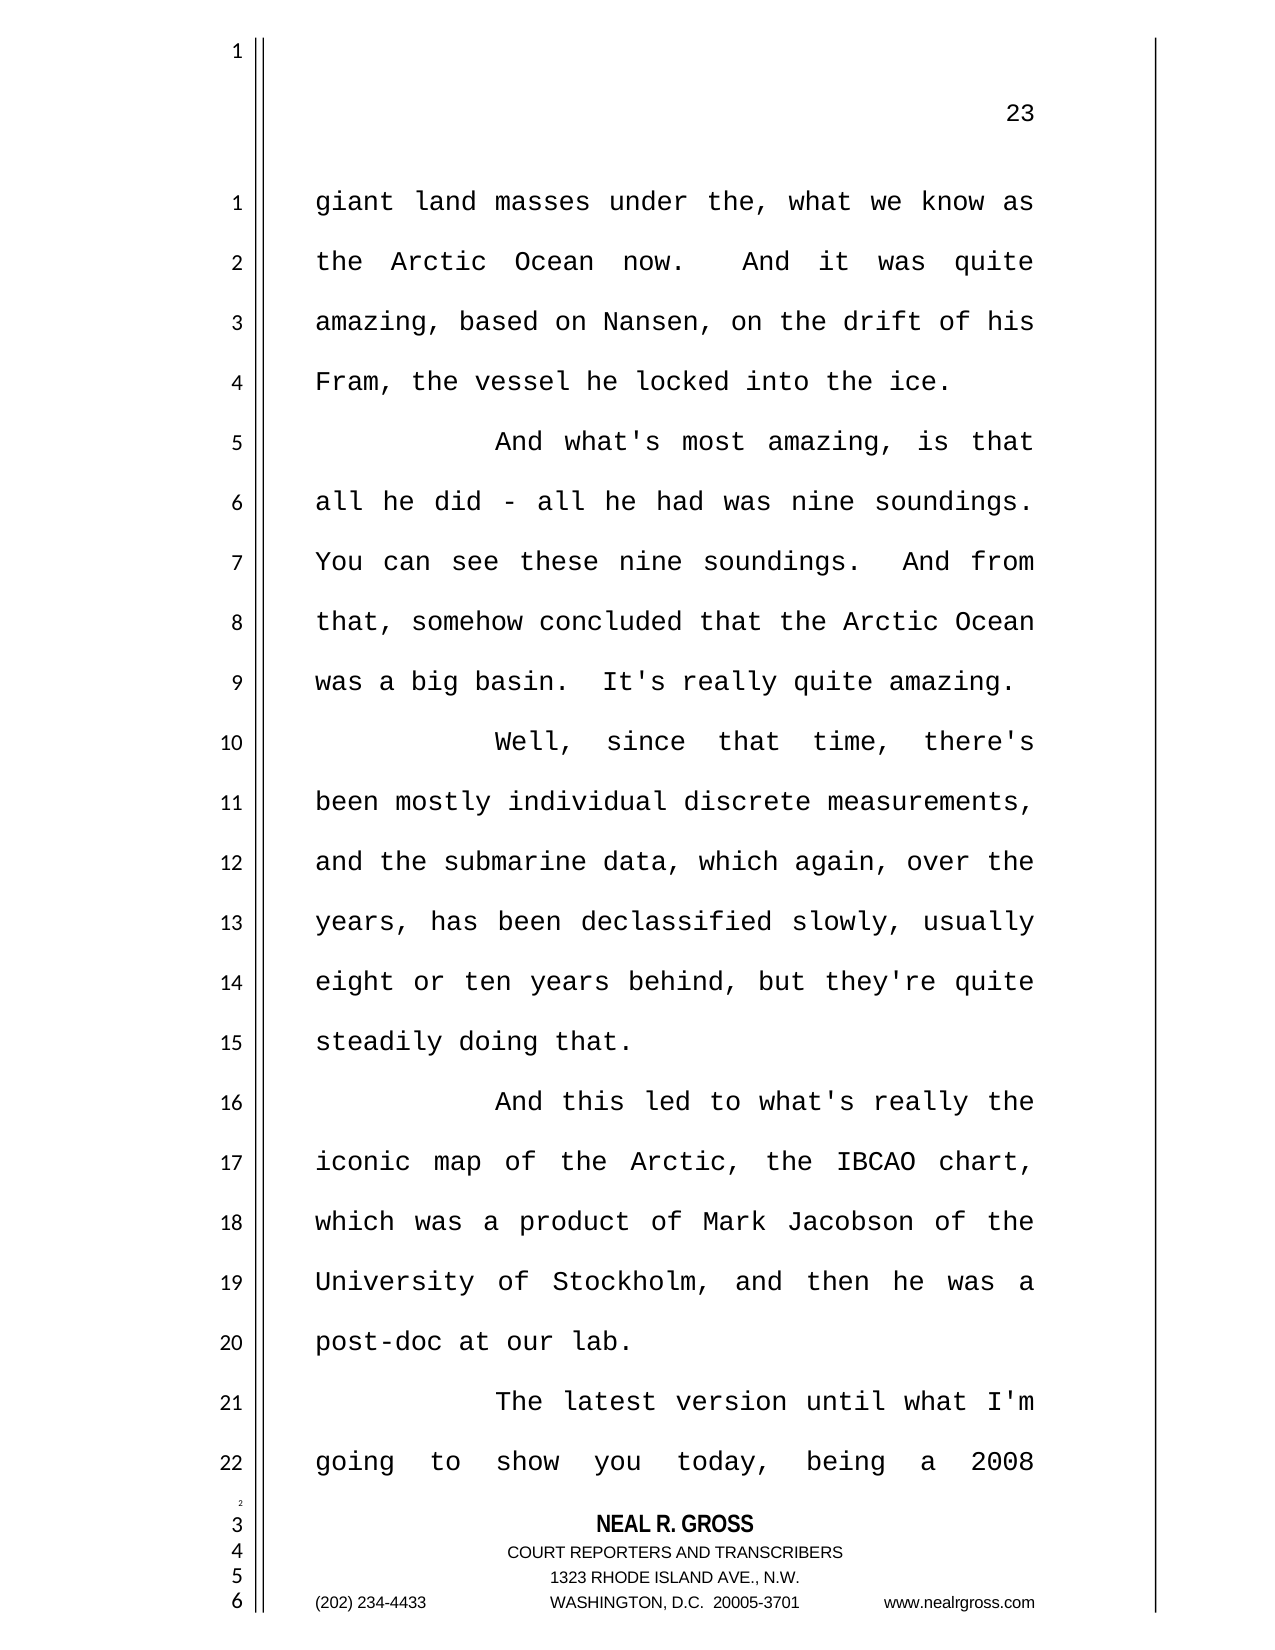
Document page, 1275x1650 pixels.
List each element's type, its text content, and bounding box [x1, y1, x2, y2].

text And what's most amazing, is that all he did - all he had was nine soundings. You can see these nine soundings. And from that, somehow concluded that the Arctic Ocean was a big basin. It's really quite amazing. [315, 402, 1035, 702]
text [315, 1362, 1035, 1482]
text And this led to what's really the iconic map of the Arctic, the IBCAO chart, which was a product of Mark Jacobson of the University of Stockholm, and then he was a post-doc at our lab. [315, 1062, 1035, 1362]
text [315, 162, 1035, 402]
text Well, since that time, there's been mostly individual discrete measurements, and the submarine data, which again, over the years, has been declassified slowly, usually eight or ten years behind, but they're quite steadily doing that. [315, 702, 1035, 1062]
